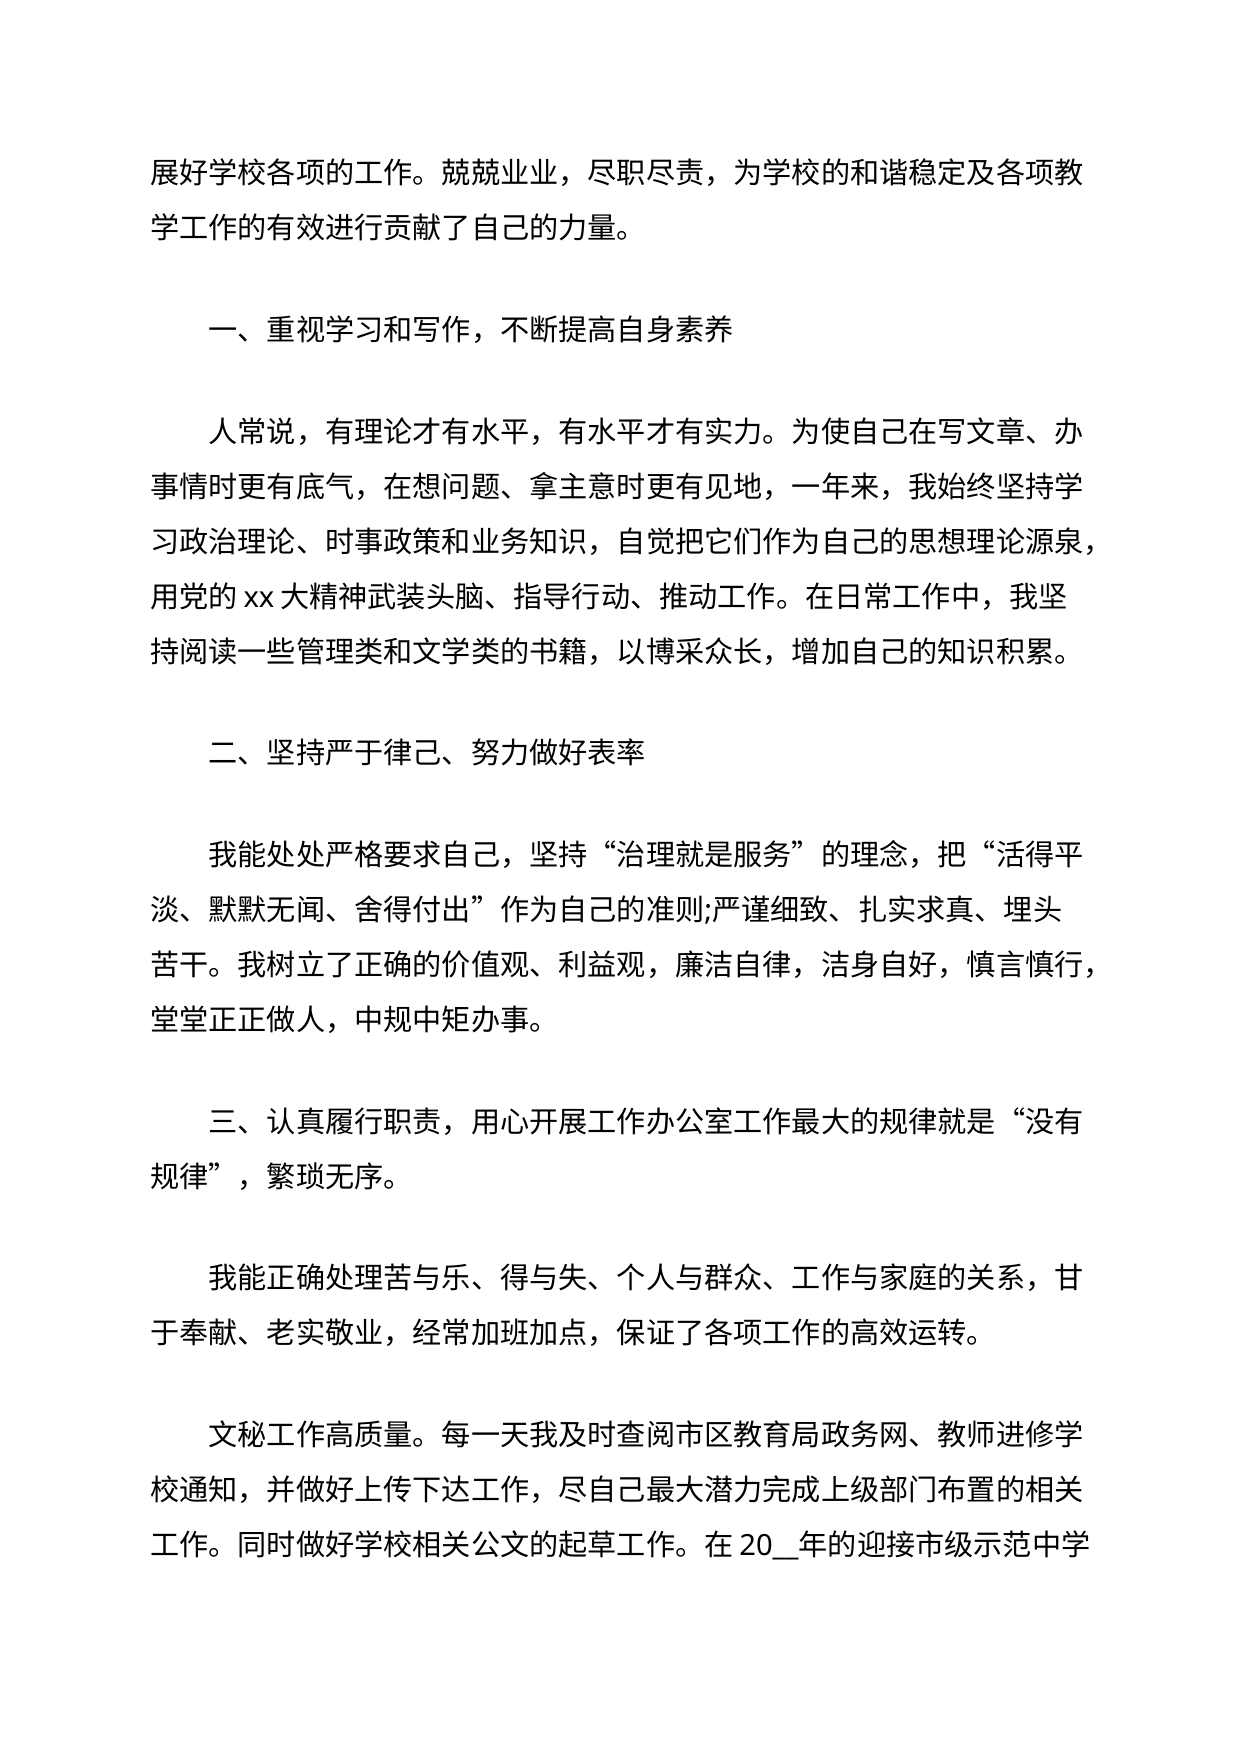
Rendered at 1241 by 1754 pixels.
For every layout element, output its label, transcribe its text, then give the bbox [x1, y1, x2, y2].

text 我能处处严格要求自己，坚持“治理就是服务”的理念，把“活得平淡、默默无闻、舍得付出”作为自己的准则;严谨细致、扎实求真、埋头苦干。我树立了正确的价值观、利益观，廉洁自律，洁身自好，慎言慎行，堂堂正正做人，中规中矩办事。 [150, 832, 1090, 1039]
text 我能正确处理苦与乐、得与失、个人与群众、工作与家庭的关系，甘于奉献、老实敬业，经常加班加点，保证了各项工作的高效运转。 [150, 1255, 1090, 1352]
text 人常说，有理论才有水平，有水平才有实力。为使自己在写文章、办事情时更有底气，在想问题、拿主意时更有见地，一年来，我始终坚持学习政治理论、时事政策和业务知识，自觉把它们作为自己的思想理论源泉，用党的xx大精神武装头脑、指导行动、推动工作。在日常工作中，我坚持阅读一些管理类和文学类的书籍，以博采众长，增加自己的知识积累。 [150, 408, 1090, 670]
text 二、坚持严于律己、努力做好表率 [150, 730, 1090, 772]
text 三、认真履行职责，用心开展工作办公室工作最大的规律就是“没有规律”，繁琐无序。 [150, 1098, 1090, 1195]
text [150, 1412, 1090, 1564]
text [150, 150, 1090, 247]
text 一、重视学习和写作，不断提高自身素养 [150, 307, 1090, 349]
